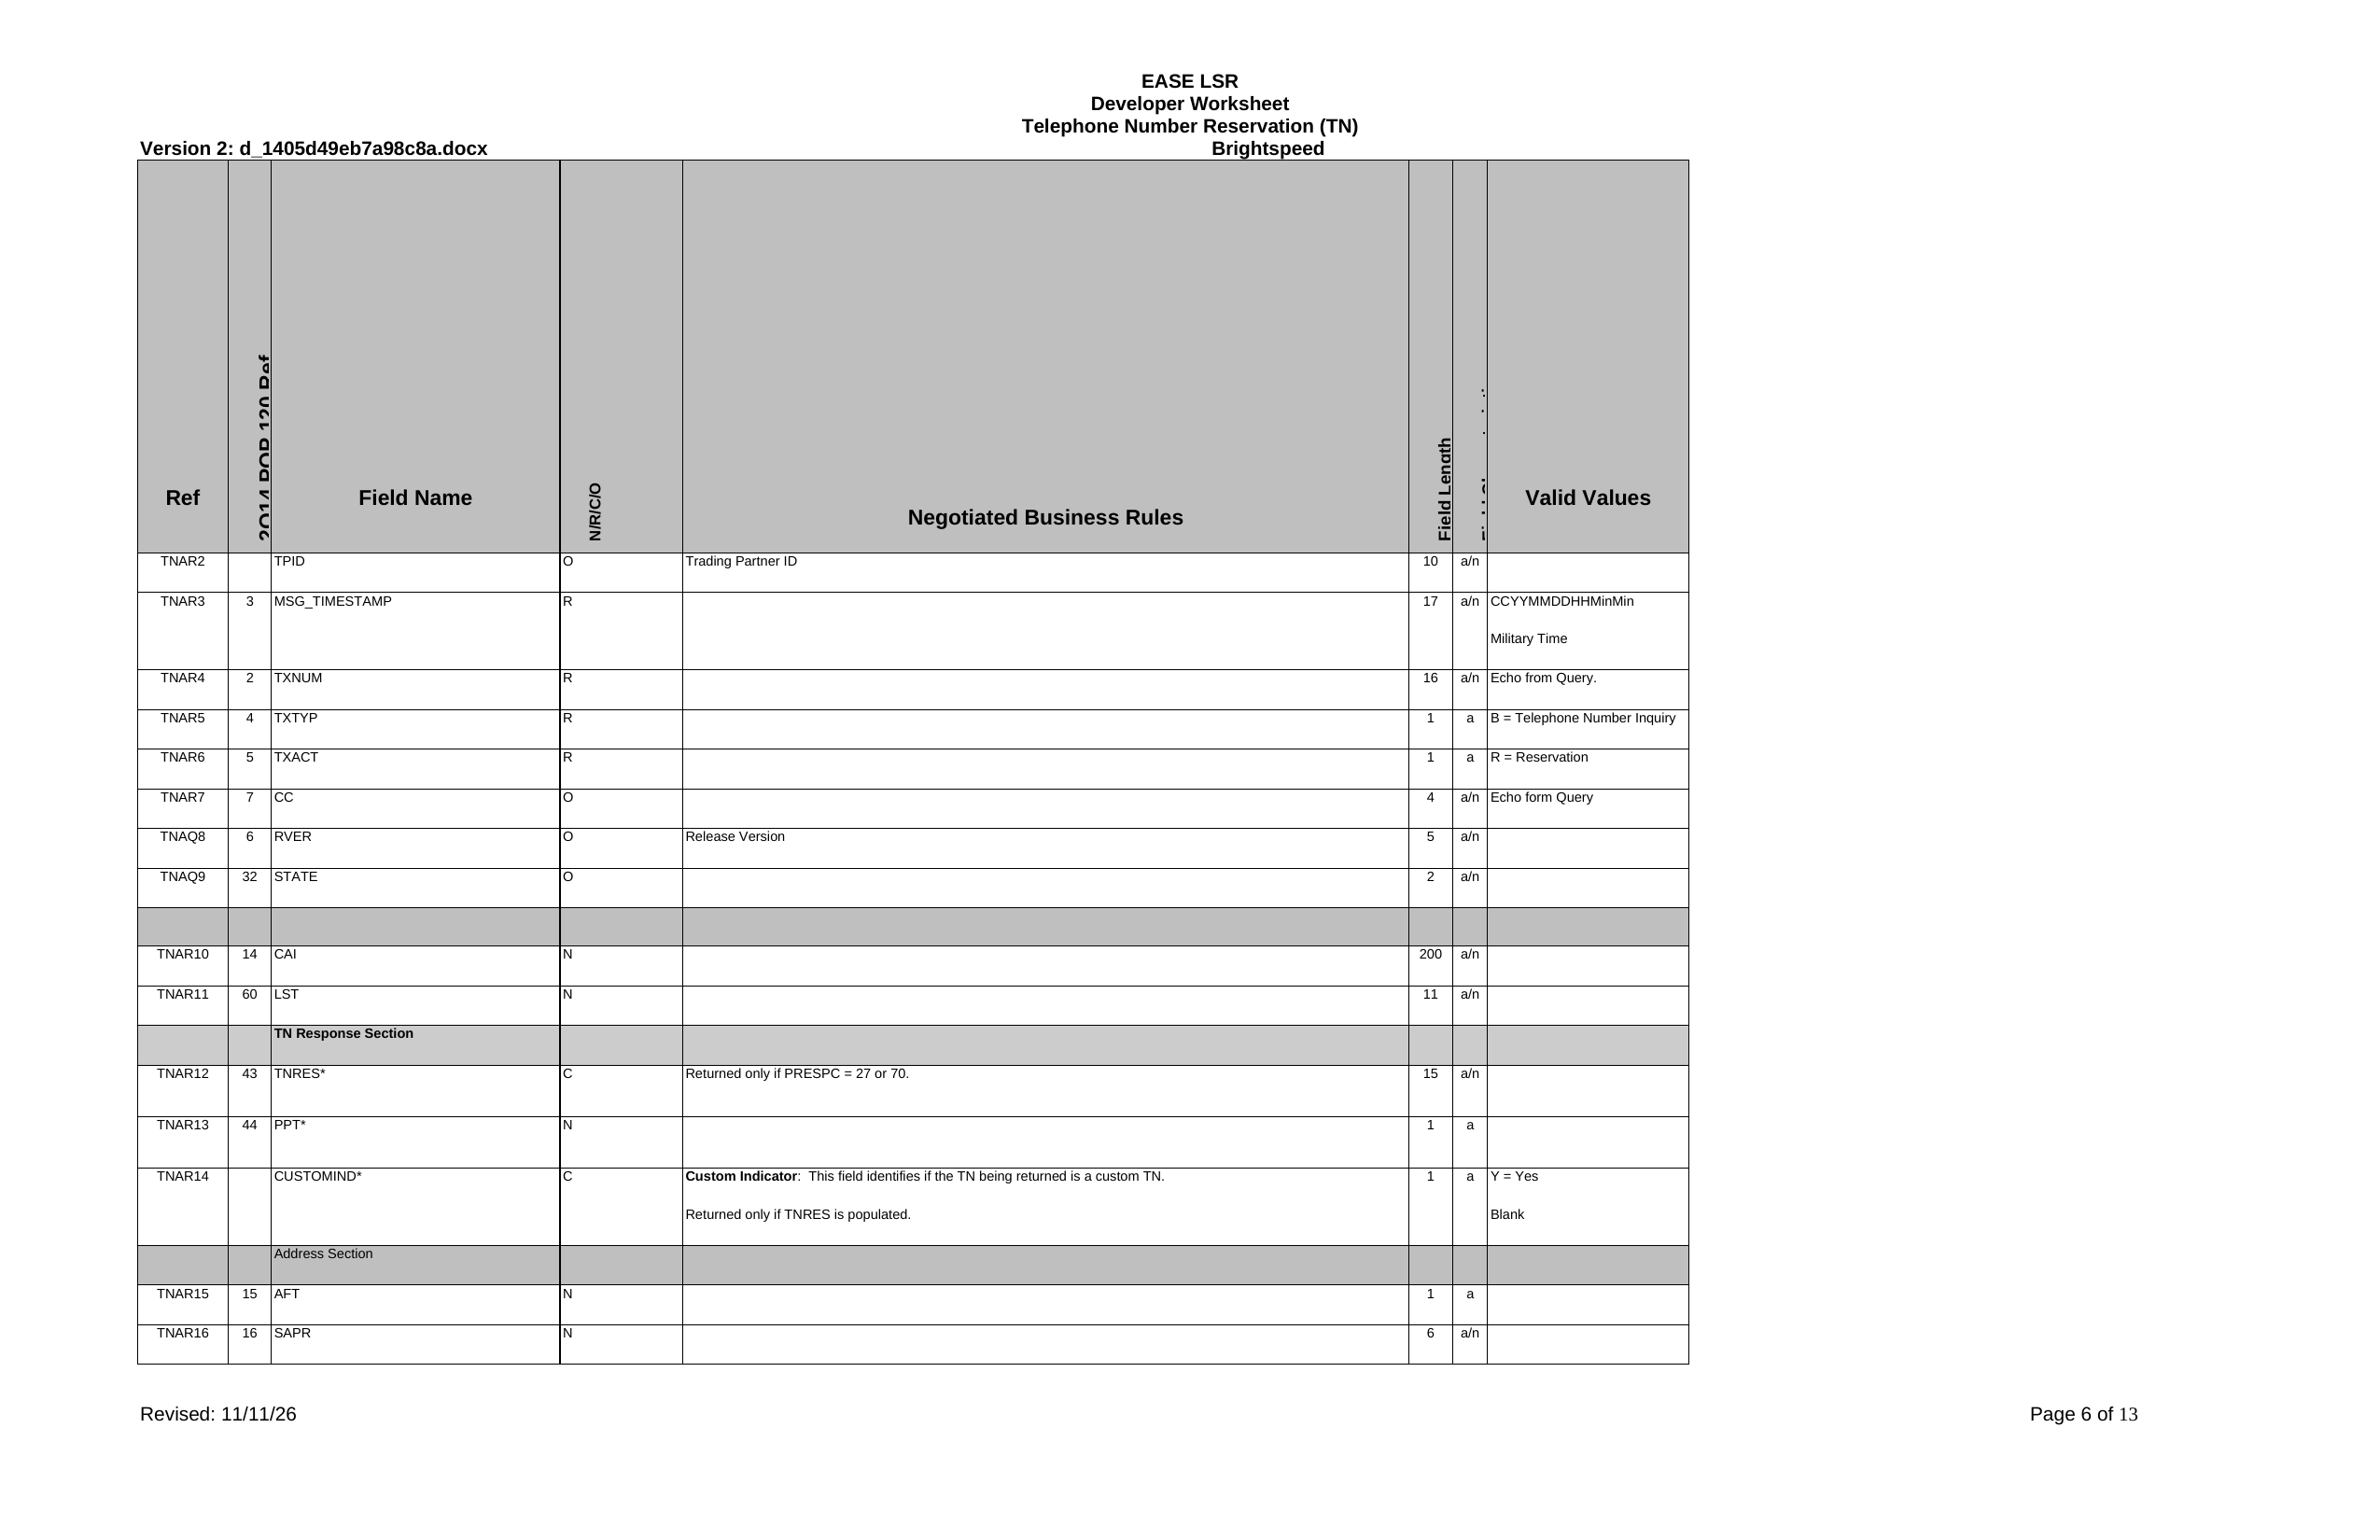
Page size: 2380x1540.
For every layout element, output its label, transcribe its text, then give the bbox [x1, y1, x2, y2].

table_cell a [1453, 1169, 1487, 1245]
table_cell [683, 710, 1408, 749]
table_cell [1488, 829, 1688, 867]
table_cell a/n [1453, 1066, 1487, 1116]
table_cell CC [272, 790, 559, 828]
table_cell RVER [272, 829, 559, 867]
table_cell O [561, 553, 682, 592]
table_cell 17 [1409, 593, 1452, 669]
table_cell [1488, 987, 1688, 1025]
table_cell N [561, 1325, 682, 1364]
table_cell R [561, 593, 682, 669]
table_cell TNAQ9 [138, 869, 228, 907]
table_cell TNAR2 [138, 553, 228, 592]
table_cell O [561, 829, 682, 867]
table_cell 1 [1409, 749, 1452, 788]
table_cell R [561, 670, 682, 708]
table_cell [1453, 1026, 1487, 1065]
table_cell Address Section [272, 1246, 559, 1284]
table_cell [229, 1026, 271, 1065]
table_cell 1 [1409, 1285, 1452, 1324]
table_cell a/n [1453, 946, 1487, 986]
table_cell [683, 869, 1408, 907]
table_cell [1409, 1026, 1452, 1065]
table_cell SAPR [272, 1325, 559, 1364]
table_cell CUSTOMIND* [272, 1169, 559, 1245]
table_cell 16 [229, 1325, 271, 1364]
table_cell [561, 1026, 682, 1065]
table_cell [561, 1246, 682, 1284]
table_cell TNAR15 [138, 1285, 228, 1324]
table_cell TNAR7 [138, 790, 228, 828]
table_cell 1 [1409, 710, 1452, 749]
table_cell a/n [1453, 987, 1487, 1025]
table_cell 11 [1409, 987, 1452, 1025]
table_cell [683, 1026, 1408, 1065]
table_cell Echo form Query [1488, 790, 1688, 828]
table_cell 5 [229, 749, 271, 788]
table_cell [138, 1246, 228, 1284]
table_cell 44 [229, 1117, 271, 1168]
table_cell [1488, 1026, 1688, 1065]
table_cell R [561, 749, 682, 788]
table_cell R = Reservation [1488, 749, 1688, 788]
table_cell a/n [1453, 869, 1487, 907]
table_cell 60 [229, 987, 271, 1025]
table_cell [1488, 1246, 1688, 1284]
table_cell B = Telephone Number Inquiry [1488, 710, 1688, 749]
table_cell 2 [229, 670, 271, 708]
table_cell [1488, 869, 1688, 907]
table_cell O [561, 790, 682, 828]
table_cell 6 [229, 829, 271, 867]
table_cell [229, 1169, 271, 1245]
table_cell TN Response Section [272, 1026, 559, 1065]
table_cell 3 [229, 593, 271, 669]
table_cell 14 [229, 946, 271, 986]
table_cell [1488, 1066, 1688, 1116]
table_cell a/n [1453, 553, 1487, 592]
table_cell N [561, 946, 682, 986]
table_cell Trading Partner ID [683, 553, 1408, 592]
table_cell TNAR12 [138, 1066, 228, 1116]
table_cell [138, 908, 228, 945]
table_cell [683, 670, 1408, 708]
table_cell 4 [1409, 790, 1452, 828]
table_cell a [1453, 1285, 1487, 1324]
table_cell AFT [272, 1285, 559, 1324]
table_cell Custom Indicator: This field identifies if the TN being returned is a custom TN. Returned only if TNRES is populated. [683, 1169, 1408, 1245]
table_header N/R/C/O [561, 161, 682, 553]
table_cell TNAR4 [138, 670, 228, 708]
table_cell [683, 1285, 1408, 1324]
table_cell 32 [229, 869, 271, 907]
table_cell a [1453, 710, 1487, 749]
table_cell 1 [1409, 1169, 1452, 1245]
table_cell a/n [1453, 829, 1487, 867]
table_cell [683, 1117, 1408, 1168]
table_cell a/n [1453, 670, 1487, 708]
table_cell [229, 553, 271, 592]
table_cell 2 [1409, 869, 1452, 907]
table_cell TNAR13 [138, 1117, 228, 1168]
table_cell TNAR16 [138, 1325, 228, 1364]
table_cell TXTYP [272, 710, 559, 749]
table_cell STATE [272, 869, 559, 907]
table_cell [229, 1246, 271, 1284]
table_cell TNAR5 [138, 710, 228, 749]
table_cell [561, 908, 682, 945]
table_header Valid Values [1488, 161, 1688, 553]
table_cell TNAR3 [138, 593, 228, 669]
table_cell [1488, 1117, 1688, 1168]
table_cell 16 [1409, 670, 1452, 708]
table_cell TNAR14 [138, 1169, 228, 1245]
table_cell Returned only if PRESPC = 27 or 70. [683, 1066, 1408, 1116]
table_cell a [1453, 749, 1487, 788]
table_cell TNAR11 [138, 987, 228, 1025]
table_cell [229, 908, 271, 945]
table_cell N [561, 1117, 682, 1168]
table_cell 200 [1409, 946, 1452, 986]
table_cell 7 [229, 790, 271, 828]
table_cell [683, 987, 1408, 1025]
table_cell TNAQ8 [138, 829, 228, 867]
table_cell Y = Yes Blank [1488, 1169, 1688, 1245]
table_cell [683, 1246, 1408, 1284]
table_cell Echo from Query. [1488, 670, 1688, 708]
table_cell 43 [229, 1066, 271, 1116]
table_header Field Name [272, 161, 559, 553]
table_cell a/n [1453, 790, 1487, 828]
table_cell [683, 908, 1408, 945]
table_cell a/n [1453, 1325, 1487, 1364]
table_cell TXNUM [272, 670, 559, 708]
table_cell [1453, 1246, 1487, 1284]
table_cell O [561, 869, 682, 907]
table_cell TPID [272, 553, 559, 592]
table_cell [138, 1026, 228, 1065]
table_cell TXACT [272, 749, 559, 788]
table_header Negotiated Business Rules [683, 161, 1408, 553]
table_cell [683, 749, 1408, 788]
table_cell [683, 946, 1408, 986]
table_cell 1 [1409, 1117, 1452, 1168]
table_cell [1488, 1325, 1688, 1364]
table_header 2Q14 POP 120 Ref [229, 161, 271, 553]
table_cell [1488, 908, 1688, 945]
table_cell [272, 908, 559, 945]
table_cell R [561, 710, 682, 749]
table_cell LST [272, 987, 559, 1025]
table_cell 15 [229, 1285, 271, 1324]
table_cell C [561, 1066, 682, 1116]
table_cell TNAR10 [138, 946, 228, 986]
table_cell TNAR6 [138, 749, 228, 788]
table_cell a/n [1453, 593, 1487, 669]
table_cell C [561, 1169, 682, 1245]
table_cell CCYYMMDDHHMinMin Military Time [1488, 593, 1688, 669]
table_cell CAI [272, 946, 559, 986]
table_cell MSG_TIMESTAMP [272, 593, 559, 669]
table_cell 5 [1409, 829, 1452, 867]
table_header Ref [138, 161, 228, 553]
table_cell [1453, 908, 1487, 945]
table_cell a [1453, 1117, 1487, 1168]
table_header Field Characteristics [1453, 161, 1487, 553]
table_cell [1488, 946, 1688, 986]
table_cell N [561, 987, 682, 1025]
table_cell [1409, 908, 1452, 945]
table_cell [683, 1325, 1408, 1364]
table_cell [683, 790, 1408, 828]
table_cell PPT* [272, 1117, 559, 1168]
table_cell 15 [1409, 1066, 1452, 1116]
table_cell [683, 593, 1408, 669]
table_cell TNRES* [272, 1066, 559, 1116]
table_header Field Length [1409, 161, 1452, 553]
table_cell 6 [1409, 1325, 1452, 1364]
table_cell [1488, 553, 1688, 592]
table_cell Release Version [683, 829, 1408, 867]
table_cell [1488, 1285, 1688, 1324]
table_cell N [561, 1285, 682, 1324]
table_cell [1409, 1246, 1452, 1284]
table_cell 10 [1409, 553, 1452, 592]
table_cell 4 [229, 710, 271, 749]
